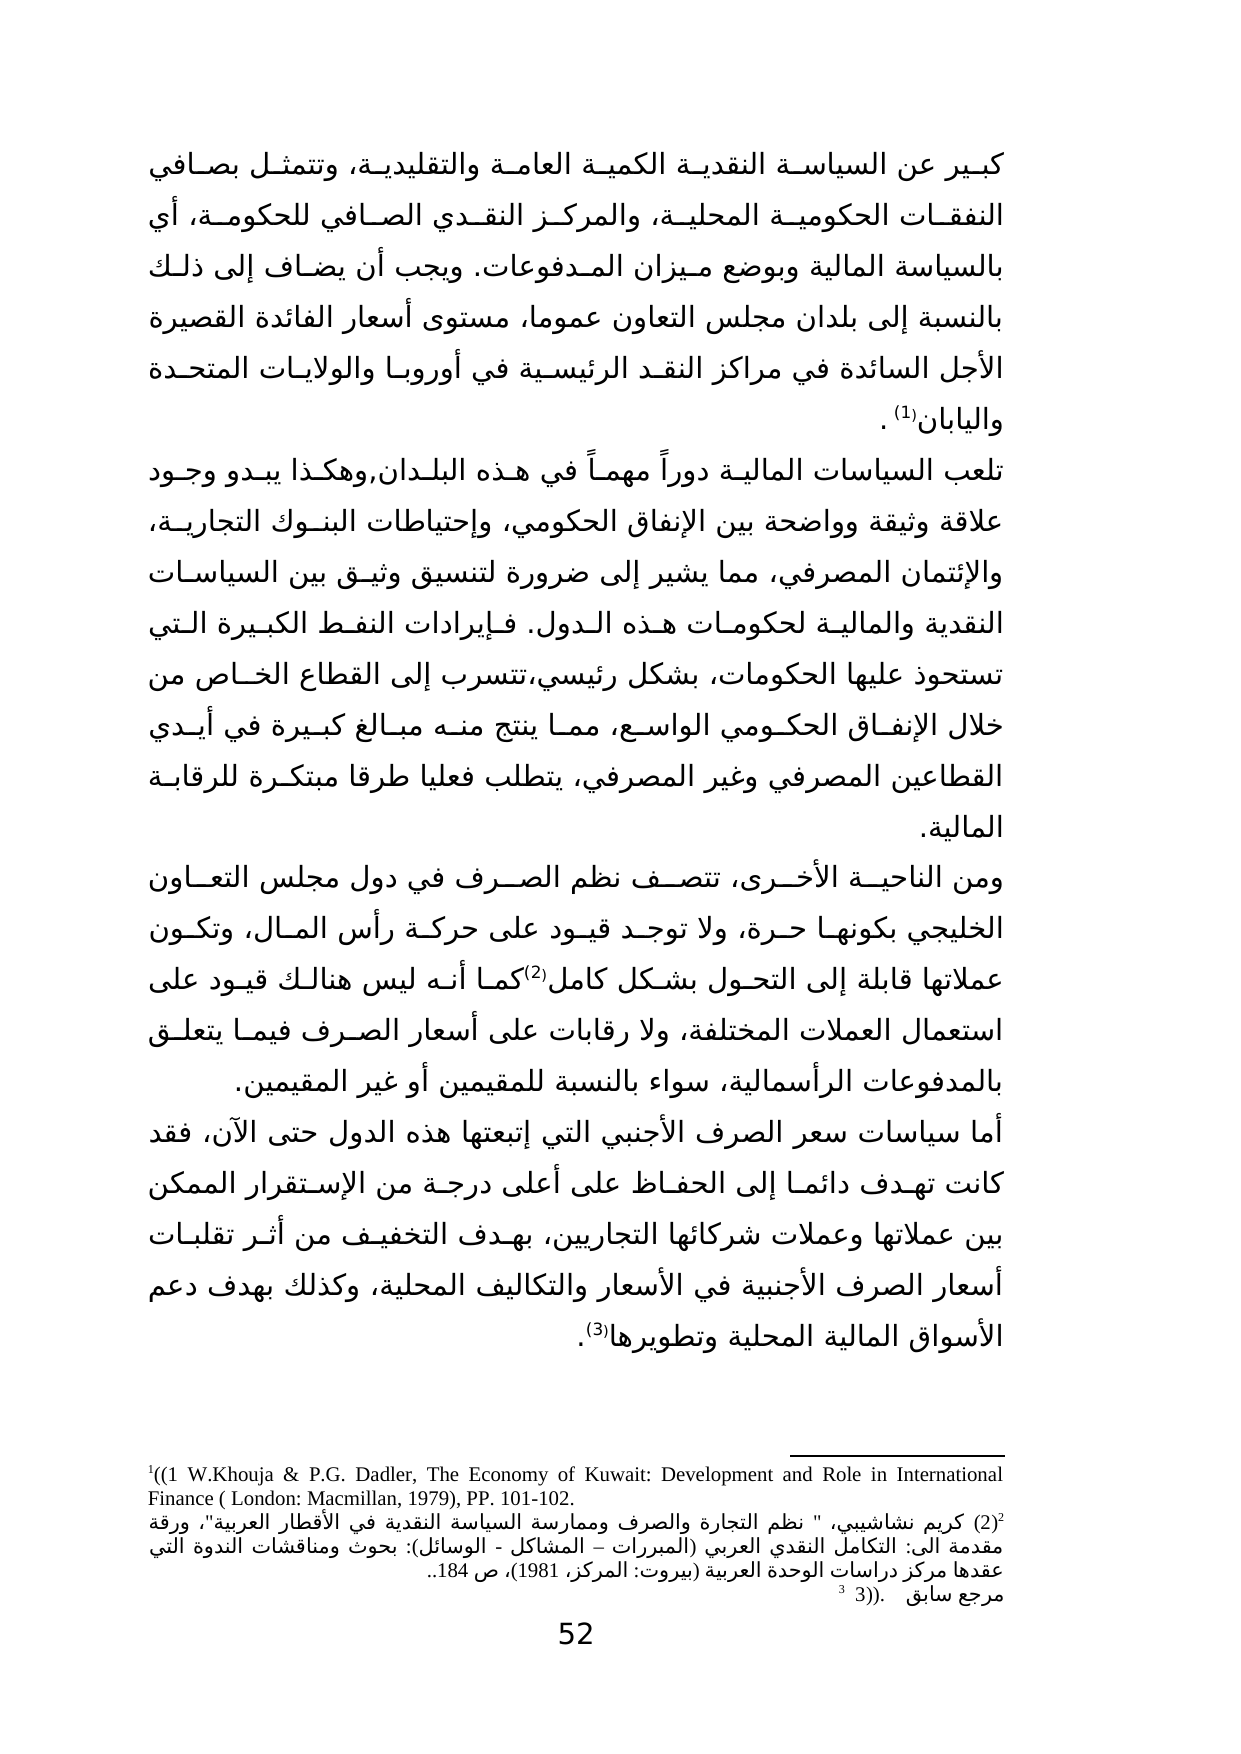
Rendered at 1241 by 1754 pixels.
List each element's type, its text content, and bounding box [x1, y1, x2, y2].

text أما سياسات سعر الصرف الأجنبي التي إتبعتها هذه الدول حتى الآن، فقد كانت تهدف دائما إلى الحفاظ على أعلى درجة من الإستقرار الممكن بين عملاتها وعملات شركائها التجاريين، بهدف التخفيف من أثر تقلبات أسعار الصرف الأجنبية في الأسعار والتكاليف المحلية، وكذلك بهدف دعم الأسواق المالية المحلية وتطويرها(). [148, 1116, 1004, 1353]
text تلعب السياسات المالية دوراً مهماً في هذه البلدان,وهكذا يبدو وجود علاقة وثيقة وواضحة بين الإنفاق الحكومي، وإحتياطات البنوك التجارية، والإئتمان المصرفي، مما يشير إلى ضرورة لتنسيق وثيق بين السياسات النقدية والمالية لحكومات هذه الدول. فإيرادات النفط الكبيرة التي تستحوذ عليها الحكومات، بشكل رئيسي،تتسرب إلى القطاع الخاص من خلال الإنفاق الحكومي الواسع، مما ينتج منه مبالغ كبيرة في أيدي القطاعين المصرفي وغير المصرفي، يتطلب فعليا طرقا مبتكرة للرقابة المالية. [148, 453, 1004, 844]
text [148, 148, 1004, 436]
text ومن الناحية الأخرى، تتصف نظم الصرف في دول مجلس التعاون الخليجي بكونها حرة، ولا توجد قيود على حركة رأس المال، وتكون عملاتها قابلة إلى التحول بشكل كامل()كما أنه ليس هنالك قيود على استعمال العملات المختلفة، ولا رقابات على أسعار الصرف فيما يتعلق بالمدفوعات الرأسمالية، سواء بالنسبة للمقيمين أو غير المقيمين. [148, 861, 1004, 1098]
